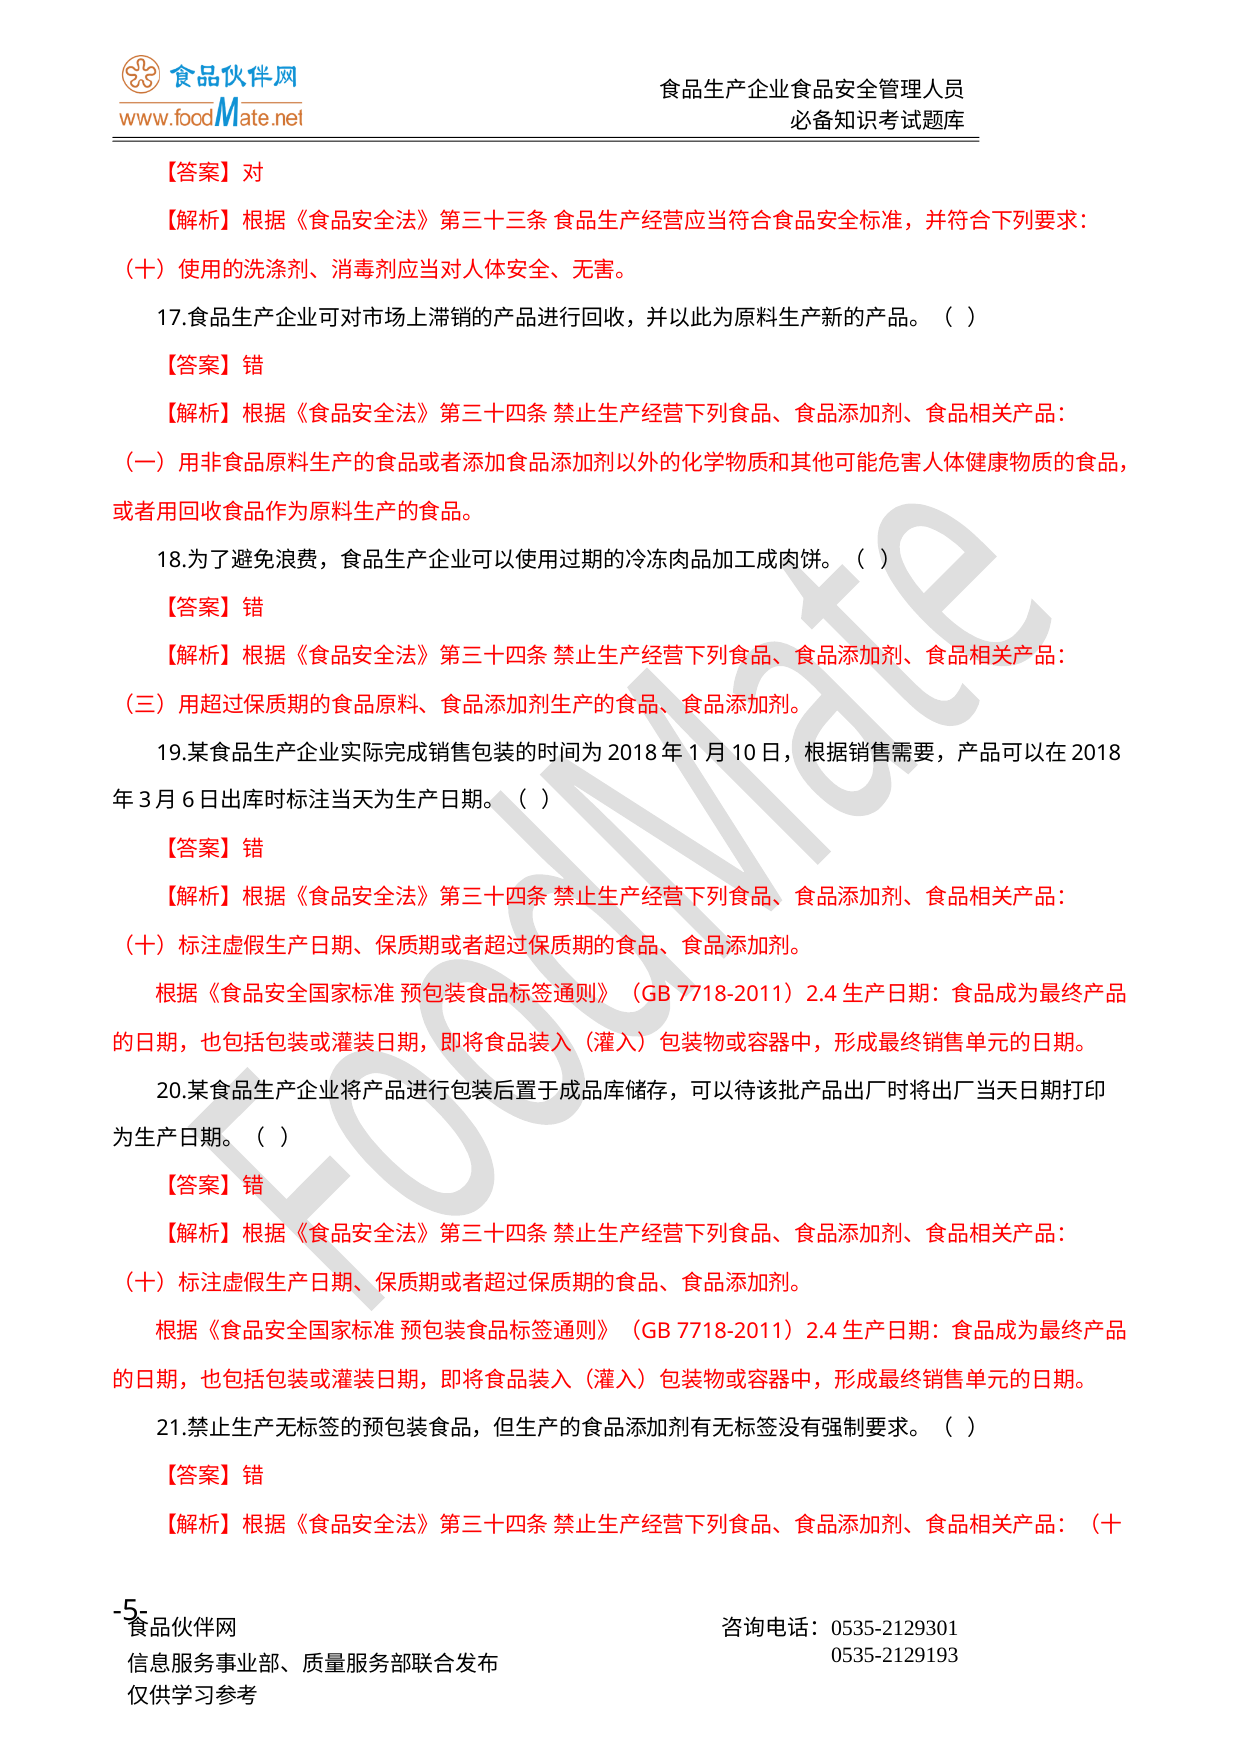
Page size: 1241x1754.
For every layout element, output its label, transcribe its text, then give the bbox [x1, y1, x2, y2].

text 【答案】错 [112, 1168, 1128, 1200]
text 根据《食品安全国家标准 预包装食品标签通则》（GB 7718-2011）2.4 生产日期：食品成为最终产品的日期，也包括包装或灌装日期，即将食品装入（灌入）包装物或容器中，形成最终销售单元的日期。 [112, 976, 1128, 1057]
text 【答案】错 [112, 830, 1128, 863]
text 【解析】根据《食品安全法》第三十四条 禁止生产经营下列食品、食品添加剂、食品相关产品：（十）标注虚假生产日期、保质期或者超过保质期的食品、食品添加剂。 [112, 878, 1128, 960]
picture [119, 55, 303, 132]
text 某食品生产企业实际完成销售包装的时间为2018年1月10日，根据销售需要，产品可以在2018年3月6日出库时标注当天为生产日期。（ ） [112, 735, 1128, 814]
text 【答案】错 [112, 348, 1128, 380]
text 为了避免浪费，食品生产企业可以使用过期的冷冻肉品加工成肉饼。（ ） [112, 542, 1128, 574]
text 【解析】根据《食品安全法》第三十四条 禁止生产经营下列食品、食品添加剂、食品相关产品：（十）标注虚假生产日期、保质期或者超过保质期的食品、食品添加剂。 [112, 1216, 1128, 1297]
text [112, 1506, 1128, 1539]
text 【解析】根据《食品安全法》第三十四条 禁止生产经营下列食品、食品添加剂、食品相关产品：（三）用超过保质期的食品原料、食品添加剂生产的食品、食品添加剂。 [112, 638, 1128, 719]
text 【答案】错 [112, 589, 1128, 622]
text 【解析】根据《食品安全法》第三十三条 食品生产经营应当符合食品安全标准，并符合下列要求：（十）使用的洗涤剂、消毒剂应当对人体安全、无害。 [112, 203, 1128, 284]
text 某食品生产企业将产品进行包装后置于成品库储存，可以待该批产品出厂时将出厂当天日期打印为生产日期。（ ） [112, 1073, 1128, 1152]
text 根据《食品安全国家标准 预包装食品标签通则》（GB 7718-2011）2.4 生产日期：食品成为最终产品的日期，也包括包装或灌装日期，即将食品装入（灌入）包装物或容器中，形成最终销售单元的日期。 [112, 1313, 1128, 1394]
text 禁止生产无标签的预包装食品，但生产的食品添加剂有无标签没有强制要求。（ ） [112, 1410, 1128, 1442]
text 【解析】根据《食品安全法》第三十四条 禁止生产经营下列食品、食品添加剂、食品相关产品：（一）用非食品原料生产的食品或者添加食品添加剂以外的化学物质和其他可能危害人体健康物质的食品，或者用回收食品作为原料生产的食品。 [112, 396, 1128, 526]
text 【答案】错 [112, 1458, 1128, 1490]
text 【答案】对 [112, 155, 1128, 187]
text 食品生产企业可对市场上滞销的产品进行回收，并以此为原料生产新的产品。（ ） [112, 300, 1128, 332]
